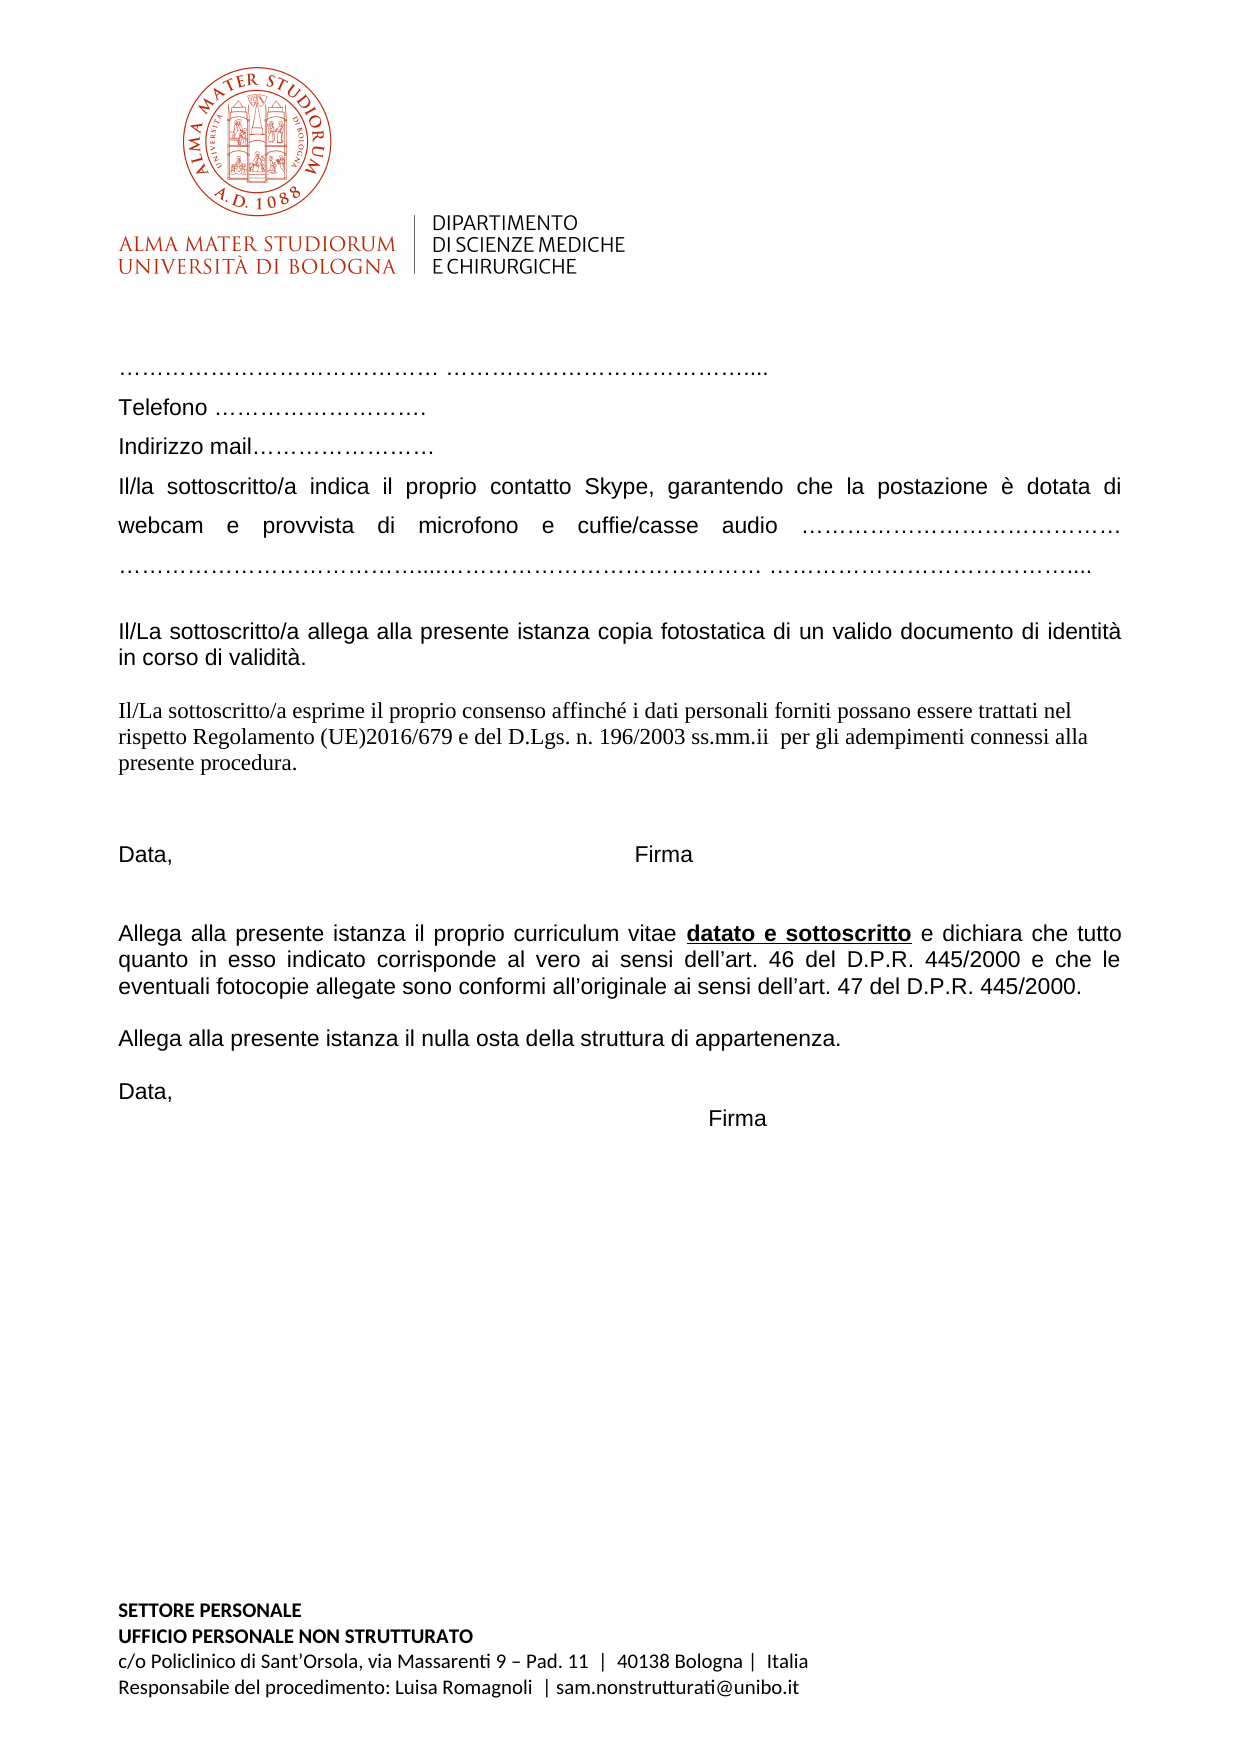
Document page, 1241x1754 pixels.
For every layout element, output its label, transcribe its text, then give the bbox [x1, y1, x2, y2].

text Data, Firma [118, 841, 1122, 867]
picture [118, 67, 625, 274]
text Il/la sottoscritto/a indica il proprio contatto Skype, garantendo che la postazione è dotata di webcam e provvista di microfono e cuffie/casse audio …………………………………… …………………………………....…………………………………… ………………………………….... [118, 473, 1122, 578]
text Allega alla presente istanza il nulla osta della struttura di appartenenza. [118, 1025, 1122, 1052]
text Il/La sottoscritto/a esprime il proprio consenso affinché i dati personali forniti possano essere trattati nel rispetto Regolamento (UE)2016/679 e del D.Lgs. n. 196/2003 ss.mm.ii per gli adempimenti connessi alla presente procedura. [118, 697, 1122, 776]
text Indirizzo mail…………………… [118, 433, 1122, 460]
text …………………………………… ………………………………….... [118, 354, 1122, 381]
text Telefono ………………………. [118, 394, 1122, 420]
text Il/La sottoscritto/a allega alla presente istanza copia fotostatica di un valido documento di identità in corso di validità. [118, 618, 1122, 670]
text Data, Firma [118, 1078, 1122, 1131]
text Allega alla presente istanza il proprio curriculum vitae datato e sottoscritto e dichiara che tutto quanto in esso indicato corrisponde al vero ai sensi dell’art. 46 del D.P.R. 445/2000 e che le eventuali fotocopie allegate sono conformi all’originale ai sensi dell’art. 47 del D.P.R. 445/2000. [118, 920, 1122, 999]
